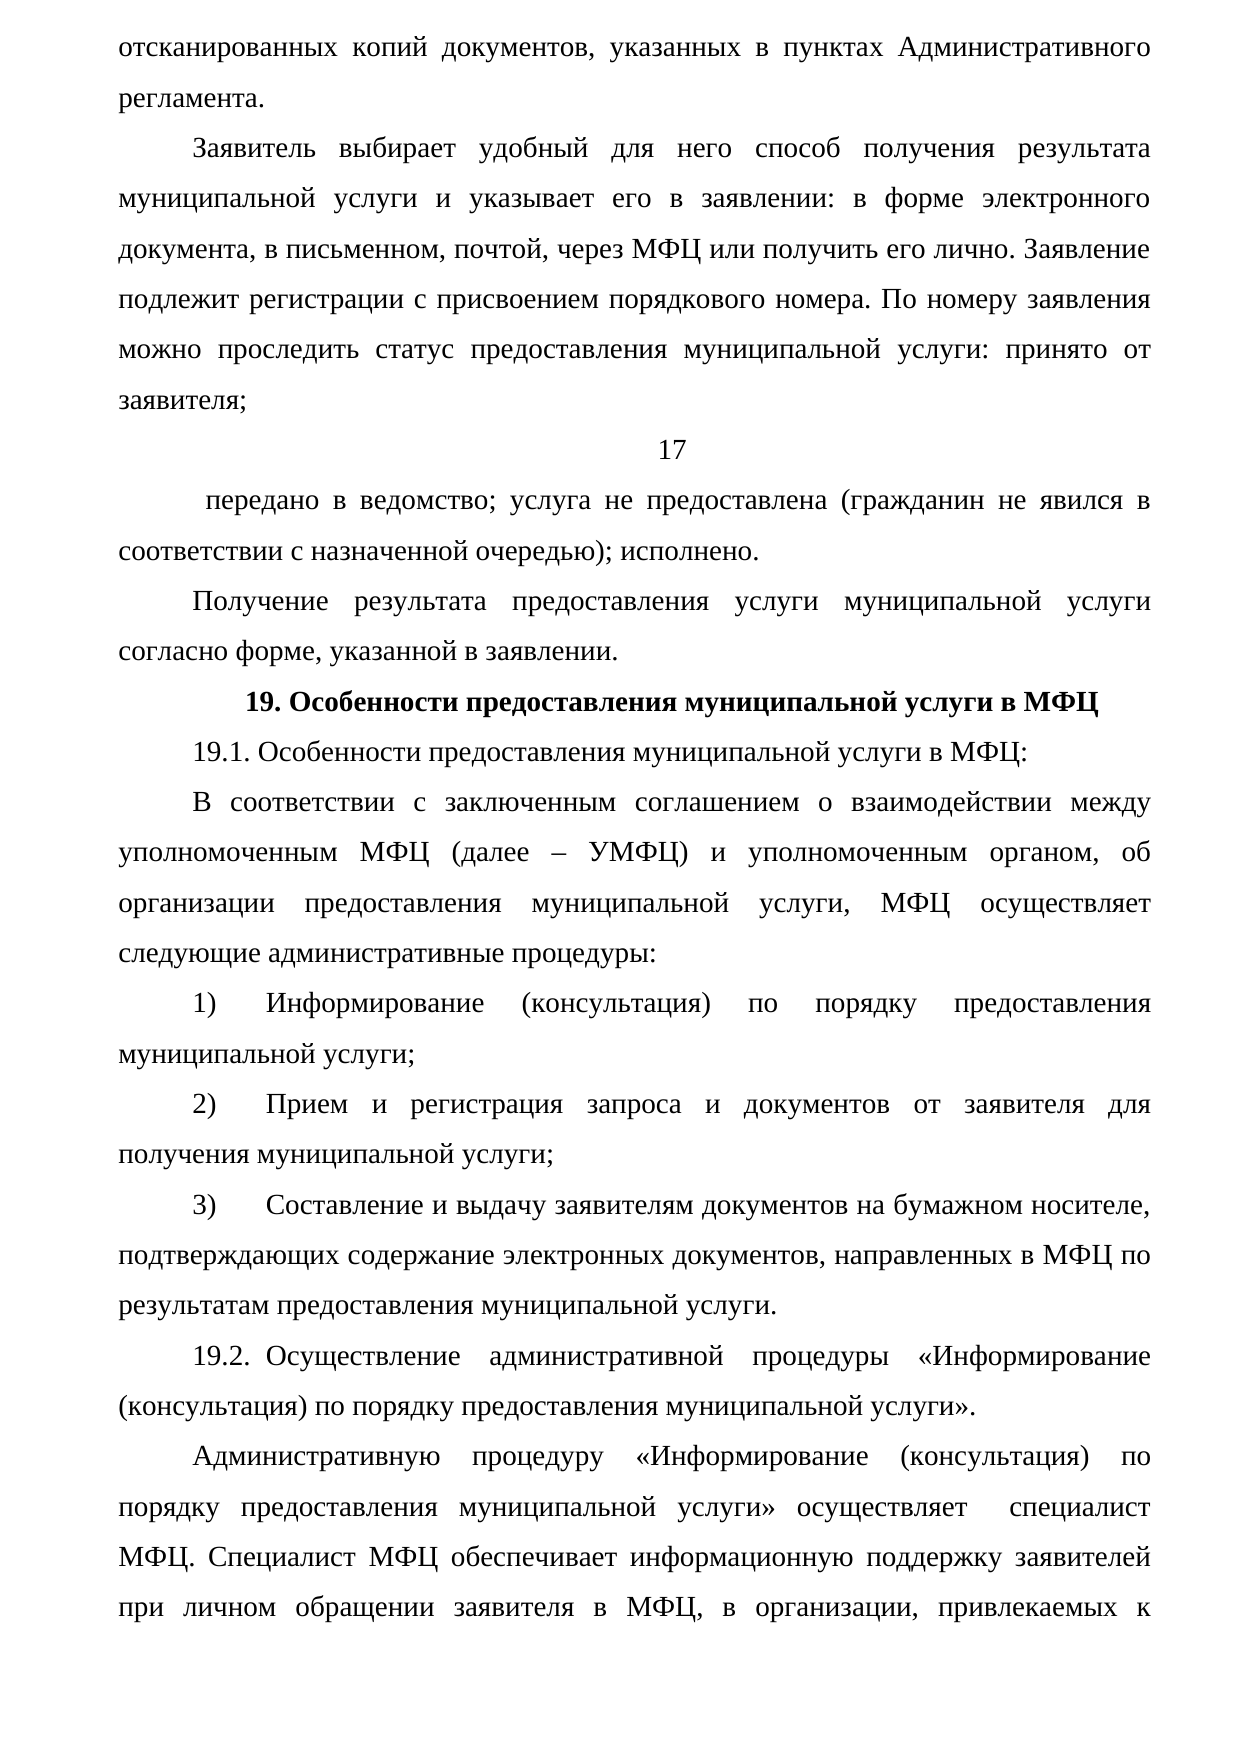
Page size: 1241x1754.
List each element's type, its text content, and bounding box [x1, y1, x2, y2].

text 19.1. Особенности предоставления муниципальной услуги в МФЦ: [118, 734, 1152, 767]
text 17 [118, 432, 1152, 466]
text В соответствии с заключенным соглашением о взаимодействии между уполномоченным МФЦ (далее – УМФЦ) и уполномоченным органом, об организации предоставления муниципальной услуги, МФЦ осуществляет следующие административные процедуры: [118, 784, 1152, 969]
text 19. Особенности предоставления муниципальной услуги в МФЦ [118, 684, 1152, 717]
text передано в ведомство; услуга не предоставлена (гражданин не явился в соответствии с назначенной очередью); исполнено. [118, 482, 1152, 566]
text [118, 29, 1152, 113]
text Получение результата предоставления услуги муниципальной услуги согласно форме, указанной в заявлении. [118, 583, 1152, 667]
text Заявитель выбирает удобный для него способ получения результата муниципальной услуги и указывает его в заявлении: в форме электронного документа, в письменном, почтой, через МФЦ или получить его лично. Заявление подлежит регистрации с присвоением порядкового номера. По номеру заявления можно проследить статус предоставления муниципальной услуги: принято от заявителя; [118, 130, 1152, 415]
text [118, 1438, 1152, 1623]
text 2) Прием и регистрация запроса и документов от заявителя для получения муниципальной услуги; [118, 1086, 1152, 1170]
text 19.2. Осуществление административной процедуры «Информирование (консультация) по порядку предоставления муниципальной услуги». [118, 1338, 1152, 1422]
text 3) Составление и выдачу заявителям документов на бумажном носителе, подтверждающих содержание электронных документов, направленных в МФЦ по результатам предоставления муниципальной услуги. [118, 1187, 1152, 1321]
text 1) Информирование (консультация) по порядку предоставления муниципальной услуги; [118, 986, 1152, 1069]
